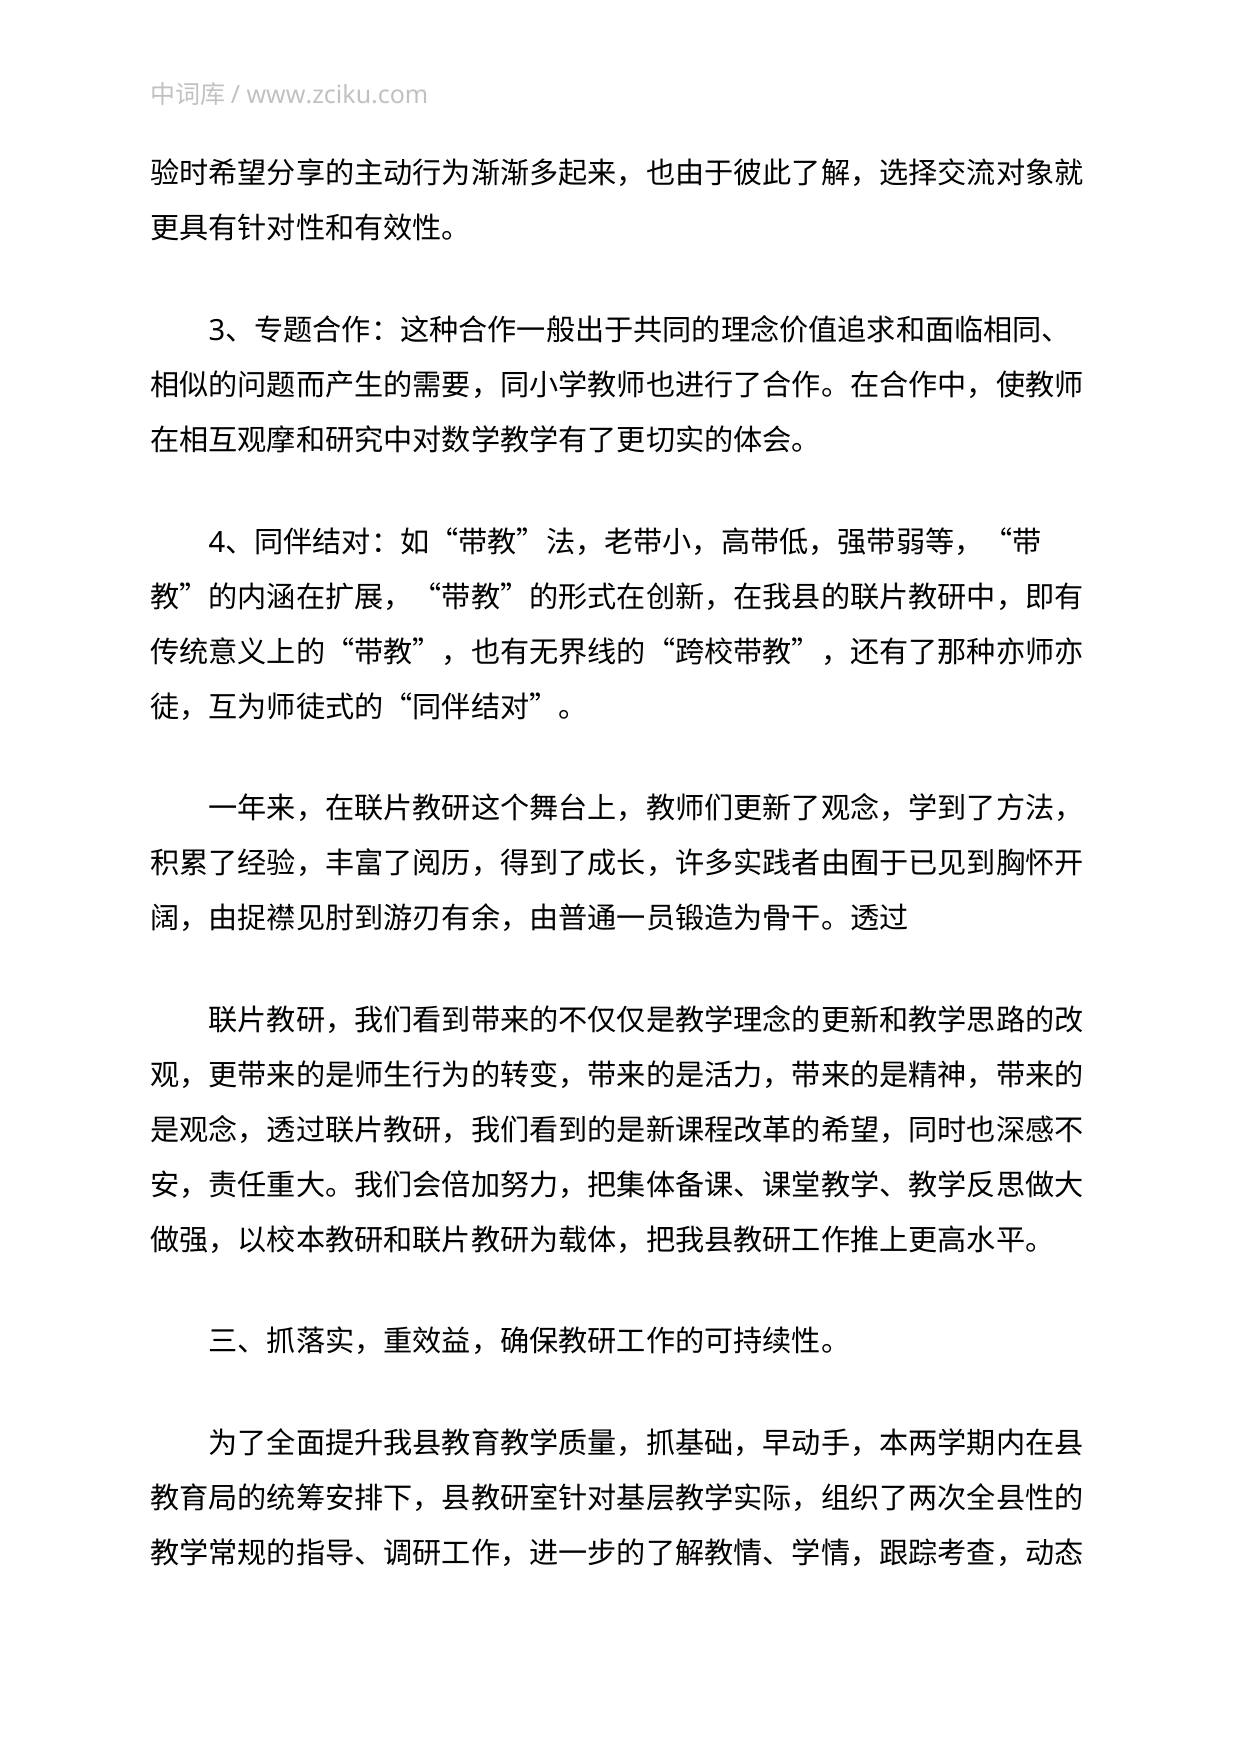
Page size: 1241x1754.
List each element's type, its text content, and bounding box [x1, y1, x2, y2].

text 联片教研，我们看到带来的不仅仅是教学理念的更新和教学思路的改观，更带来的是师生行为的转变，带来的是活力，带来的是精神，带来的是观念，透过联片教研，我们看到的是新课程改革的希望，同时也深感不安，责任重大。我们会倍加努力，把集体备课、课堂教学、教学反思做大做强，以校本教研和联片教研为载体，把我县教研工作推上更高水平。 [150, 996, 1090, 1258]
text 三、抓落实，重效益，确保教研工作的可持续性。 [150, 1318, 1090, 1360]
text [150, 1419, 1090, 1572]
text 4、同伴结对：如“带教”法，老带小，高带低，强带弱等，“带教”的内涵在扩展，“带教”的形式在创新，在我县的联片教研中，即有传统意义上的“带教”，也有无界线的“跨校带教”，还有了那种亦师亦徒，互为师徒式的“同伴结对”。 [150, 518, 1090, 725]
text 一年来，在联片教研这个舞台上，教师们更新了观念，学到了方法，积累了经验，丰富了阅历，得到了成长，许多实践者由囿于已见到胸怀开阔，由捉襟见肘到游刃有余，由普通一员锻造为骨干。透过 [150, 785, 1090, 937]
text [150, 150, 1090, 247]
text 3、专题合作：这种合作一般出于共同的理念价值追求和面临相同、相似的问题而产生的需要，同小学教师也进行了合作。在合作中，使教师在相互观摩和研究中对数学教学有了更切实的体会。 [150, 307, 1090, 459]
